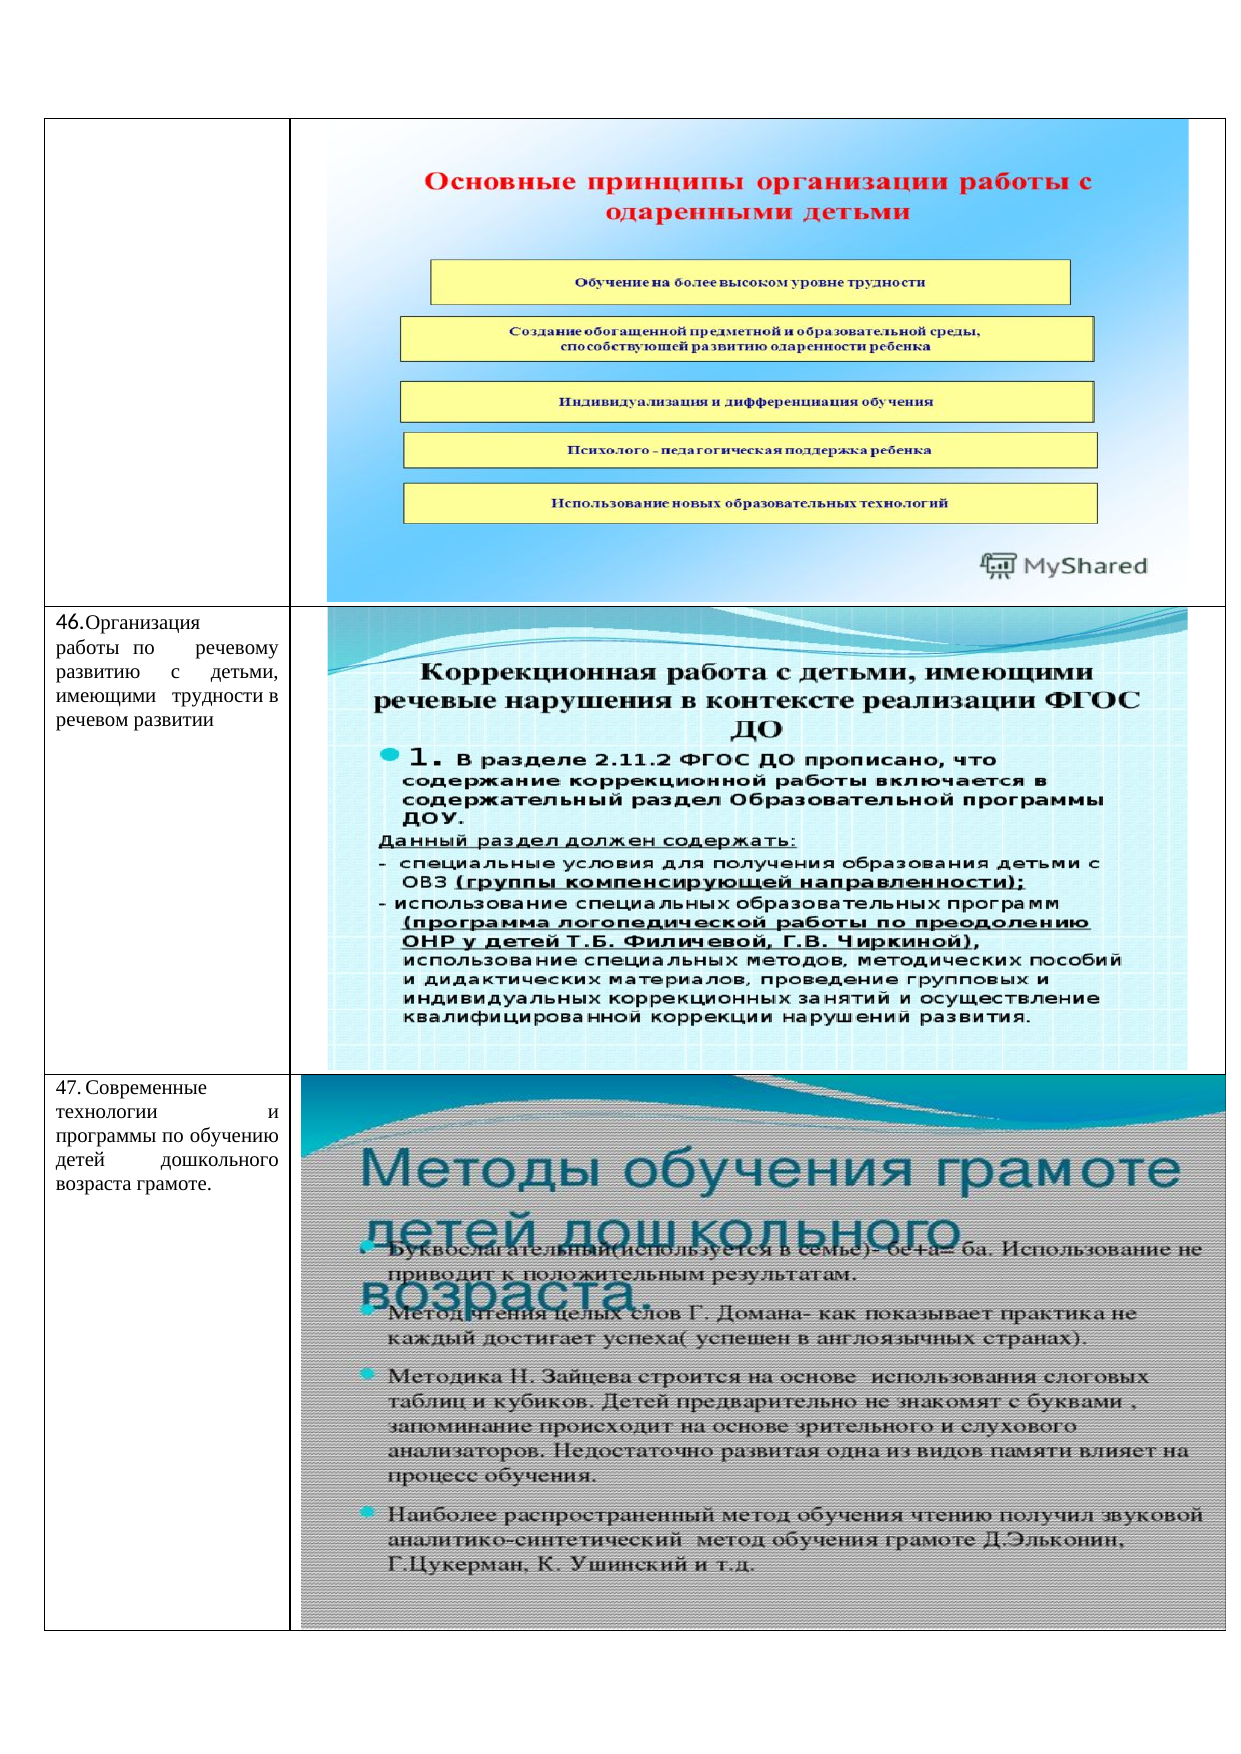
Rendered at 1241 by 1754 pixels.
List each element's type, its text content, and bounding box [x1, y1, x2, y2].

picture [470, 1096, 484, 1100]
picture [327, 607, 1188, 1070]
table_cell [291, 607, 1225, 1074]
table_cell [45, 1075, 289, 1630]
table_cell [291, 1075, 301, 1630]
table_cell [291, 119, 1225, 606]
picture [301, 1075, 1226, 1630]
table_cell Организация работы по речевому развитию с детьми, имеющими трудности в речевом развитии [45, 607, 289, 1074]
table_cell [45, 119, 289, 606]
picture [326, 119, 1189, 602]
